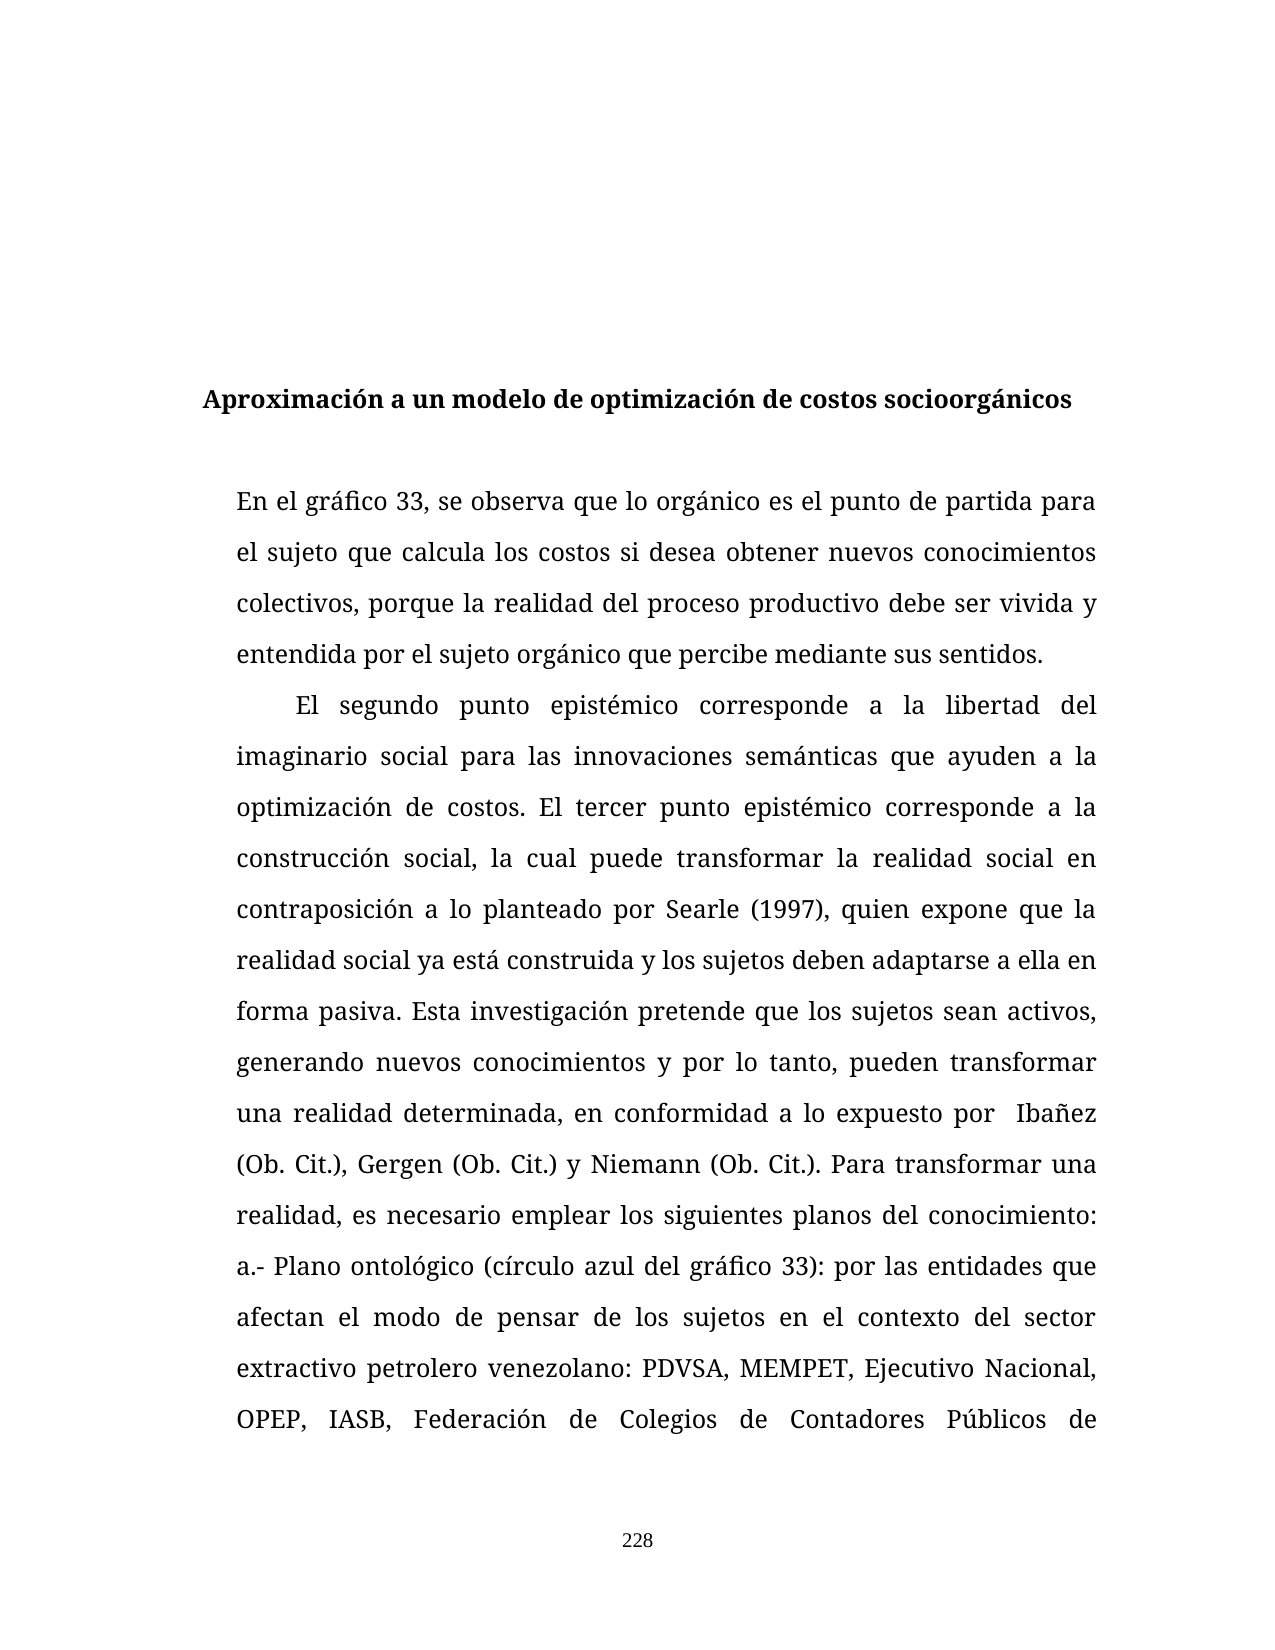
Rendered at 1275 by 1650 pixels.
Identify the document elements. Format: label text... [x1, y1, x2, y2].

text En el gráfico 33, se observa que lo orgánico es el punto de partida para el sujeto que calcula los costos si desea obtener nuevos conocimientos colectivos, porque la realidad del proceso productivo debe ser vivida y entendida por el sujeto orgánico que percibe mediante sus sentidos. [236, 483, 1098, 671]
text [236, 688, 1098, 1436]
text Aproximación a un modelo de optimización de costos socioorgánicos [177, 381, 1098, 415]
